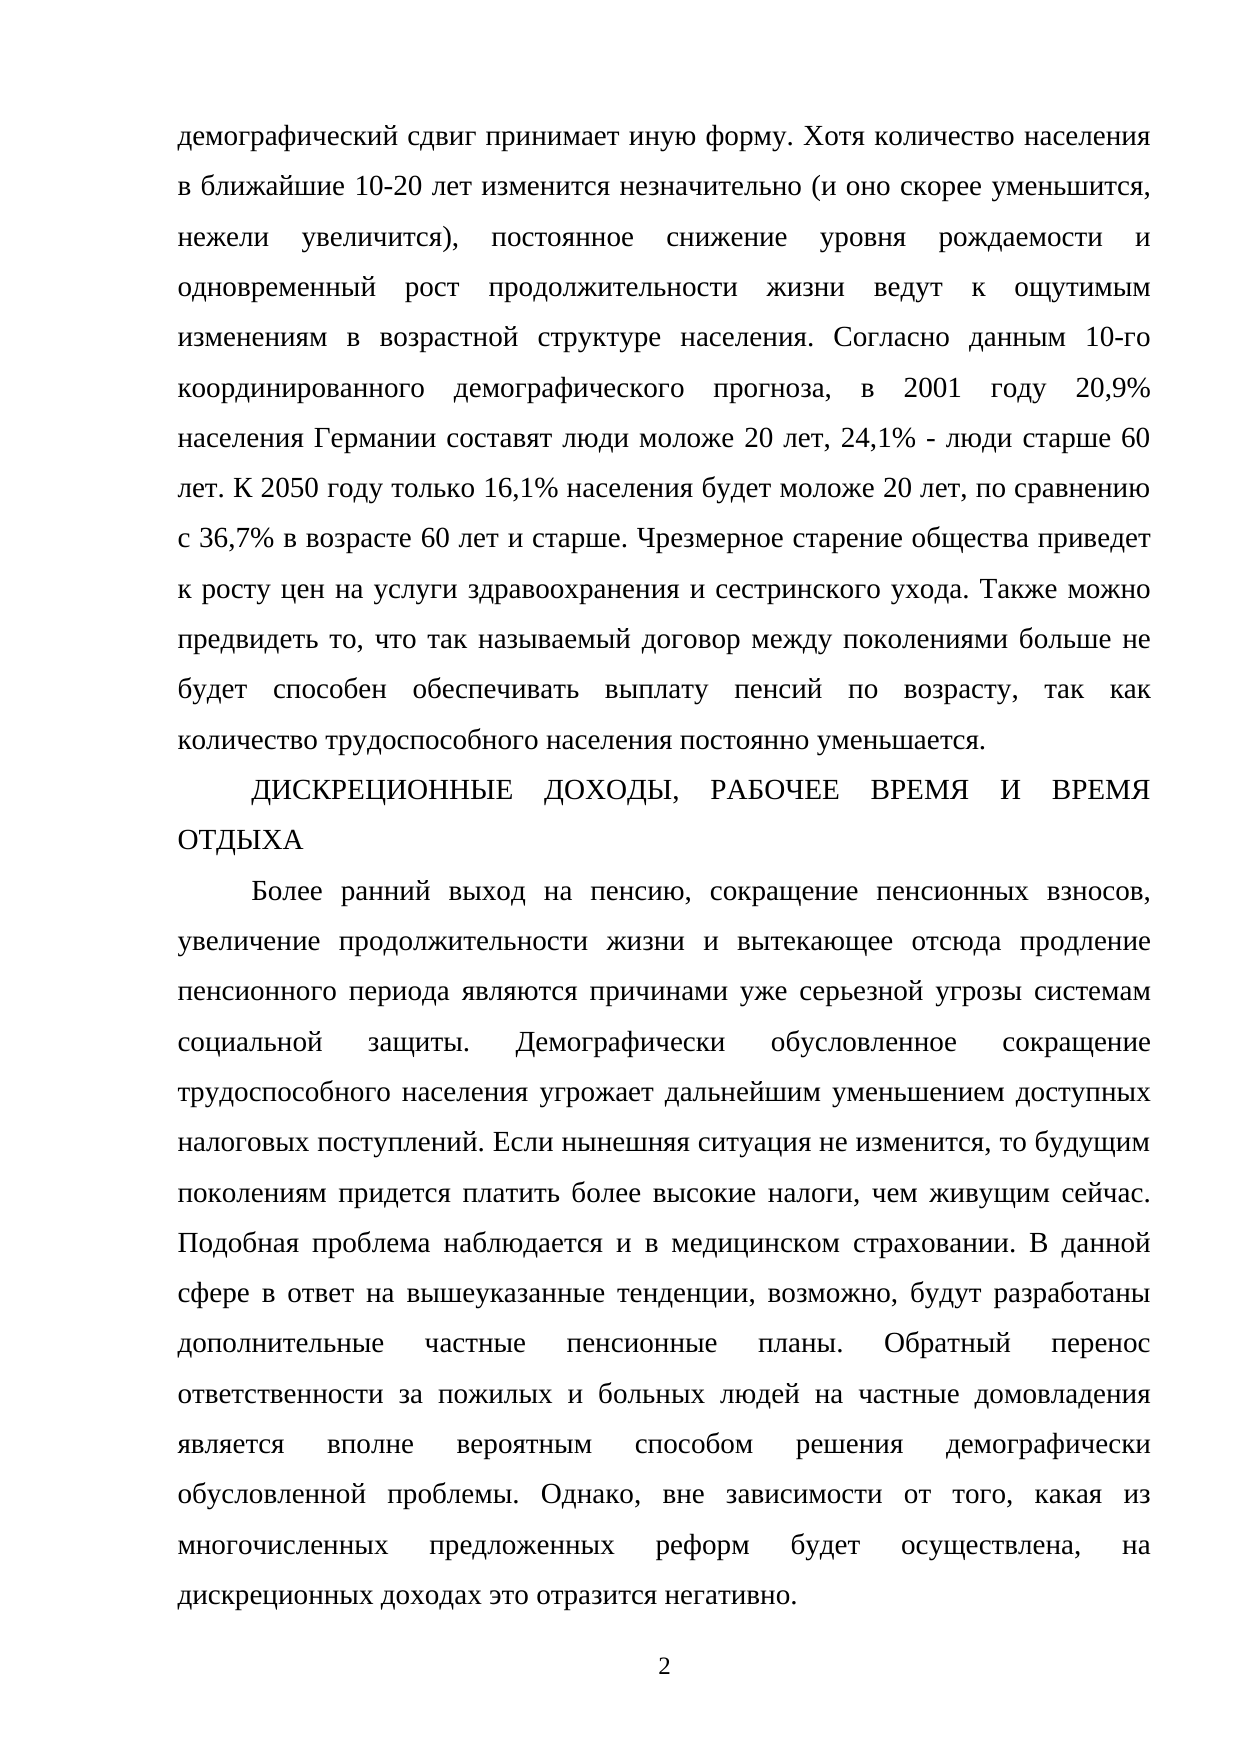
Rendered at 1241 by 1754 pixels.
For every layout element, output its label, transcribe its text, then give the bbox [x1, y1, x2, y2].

text ДИСКРЕЦИОННЫЕ ДОХОДЫ, РАБОЧЕЕ ВРЕМЯ И ВРЕМЯ ОТДЫХА [177, 772, 1152, 856]
text Более ранний выход на пенсию, сокращение пенсионных взносов, увеличение продолжительности жизни и вытекающее отсюда продление пенсионного периода являются причинами уже серьезной угрозы системам социальной защиты. Демографически обусловленное сокращение трудоспособного населения угрожает дальнейшим уменьшением доступных налоговых поступлений. Если нынешняя ситуация не изменится, то будущим поколениям придется платить более высокие налоги, чем живущим сейчас. Подобная проблема наблюдается и в медицинском страховании. В данной сфере в ответ на вышеуказанные тенденции, возможно, будут разработаны дополнительные частные пенсионные планы. Обратный перенос ответственности за пожилых и больных людей на частные домовладения является вполне вероятным способом решения демографически обусловленной проблемы. Однако, вне зависимости от того, какая из многочисленных предложенных реформ будет осуществлена, на дискреционных доходах это отразится негативно. [177, 873, 1152, 1611]
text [177, 118, 1152, 755]
